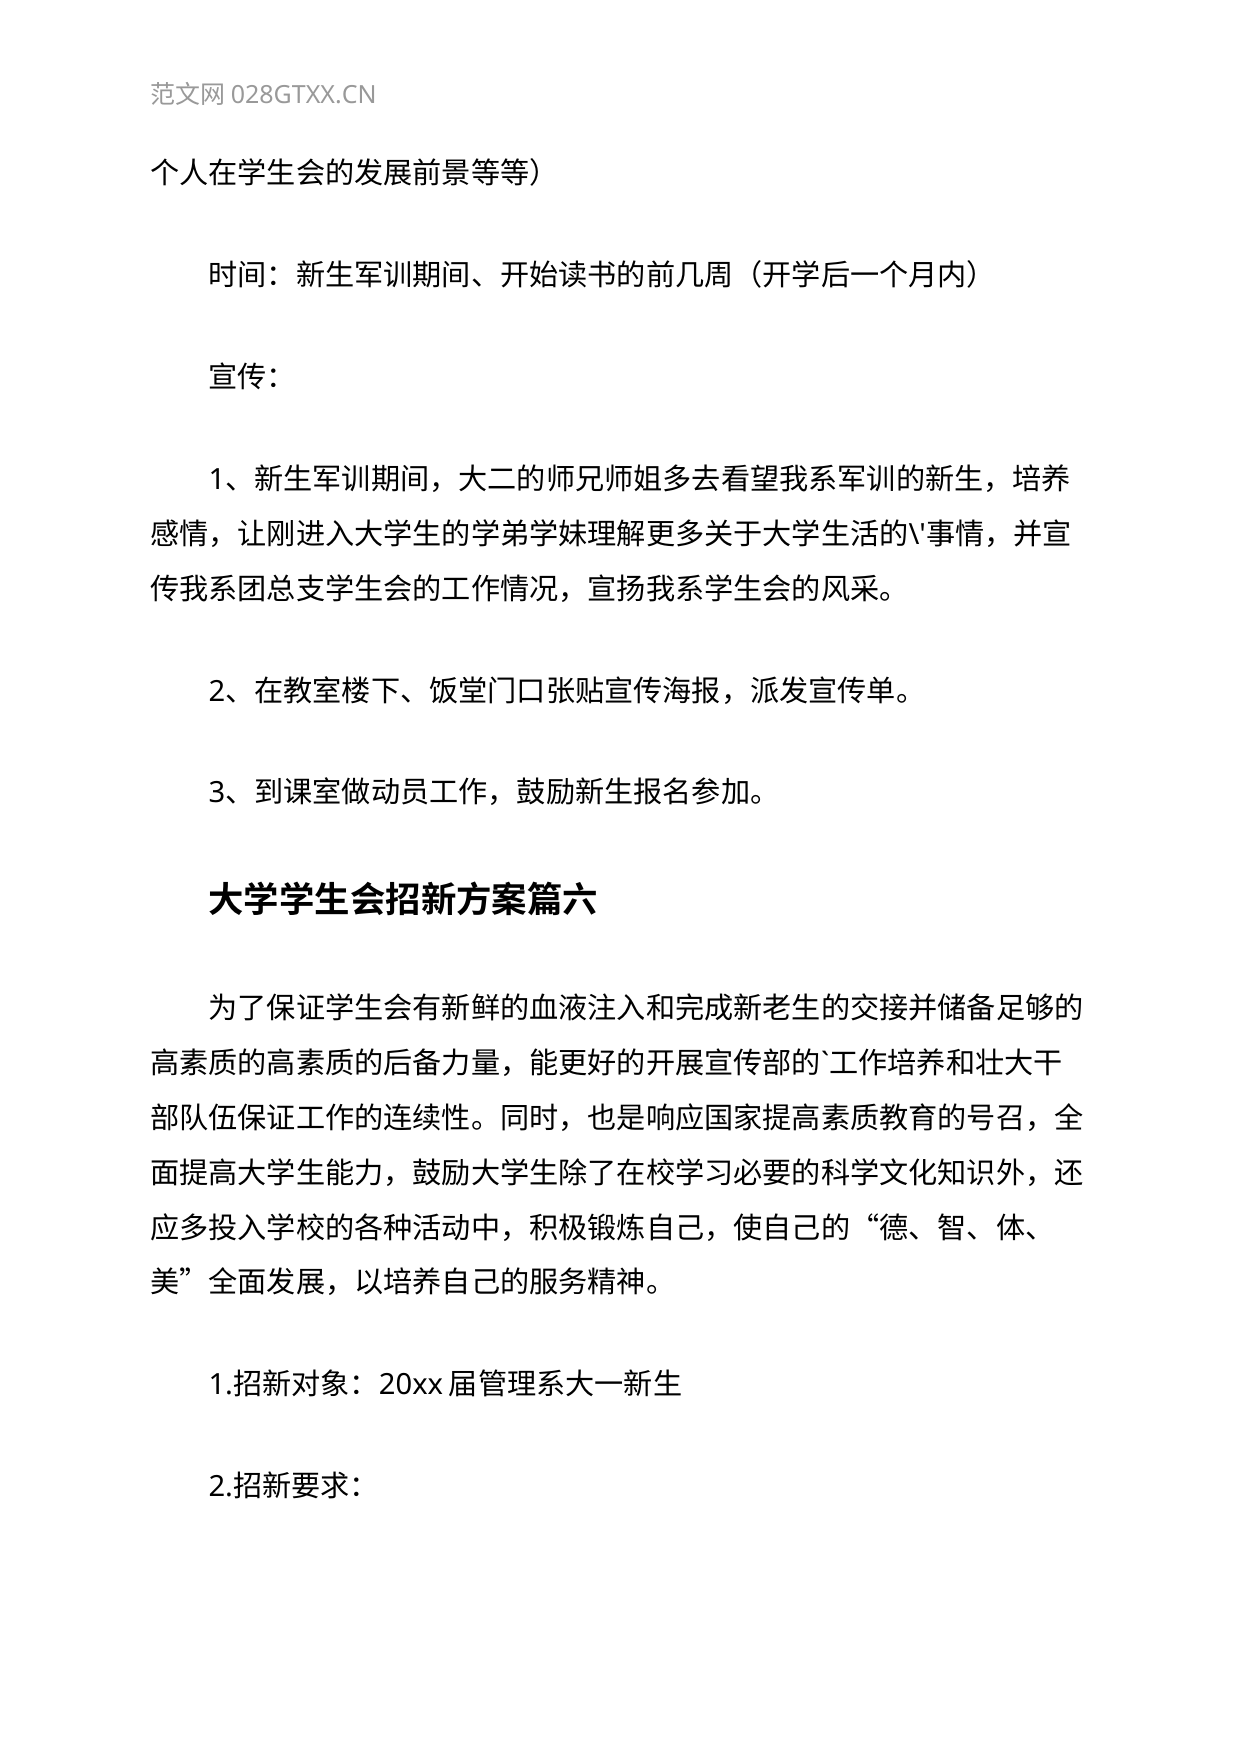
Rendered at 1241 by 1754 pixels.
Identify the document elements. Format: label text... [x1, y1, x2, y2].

text 大学学生会招新方案篇六 [150, 871, 1090, 922]
text 2、在教室楼下、饭堂门口张贴宣传海报，派发宣传单。 [150, 667, 1090, 709]
text 1、新生军训期间，大二的师兄师姐多去看望我系军训的新生，培养感情，让刚进入大学生的学弟学妹理解更多关于大学生活的\'事情，并宣传我系团总支学生会的工作情况，宣扬我系学生会的风采。 [150, 455, 1090, 608]
text 为了保证学生会有新鲜的血液注入和完成新老生的交接并储备足够的高素质的高素质的后备力量，能更好的开展宣传部的`工作培养和壮大干部队伍保证工作的连续性。同时，也是响应国家提高素质教育的号召，全面提高大学生能力，鼓励大学生除了在校学习必要的科学文化知识外，还应多投入学校的各种活动中，积极锻炼自己，使自己的“德、智、体、美”全面发展，以培养自己的服务精神。 [150, 984, 1090, 1301]
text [150, 150, 1090, 192]
text 2.招新要求： [150, 1463, 1090, 1505]
text 3、到课室做动员工作，鼓励新生报名参加。 [150, 769, 1090, 811]
text 宣传： [150, 353, 1090, 396]
text 1.招新对象：20xx届管理系大一新生 [150, 1361, 1090, 1403]
text 时间：新生军训期间、开始读书的前几周（开学后一个月内） [150, 252, 1090, 294]
